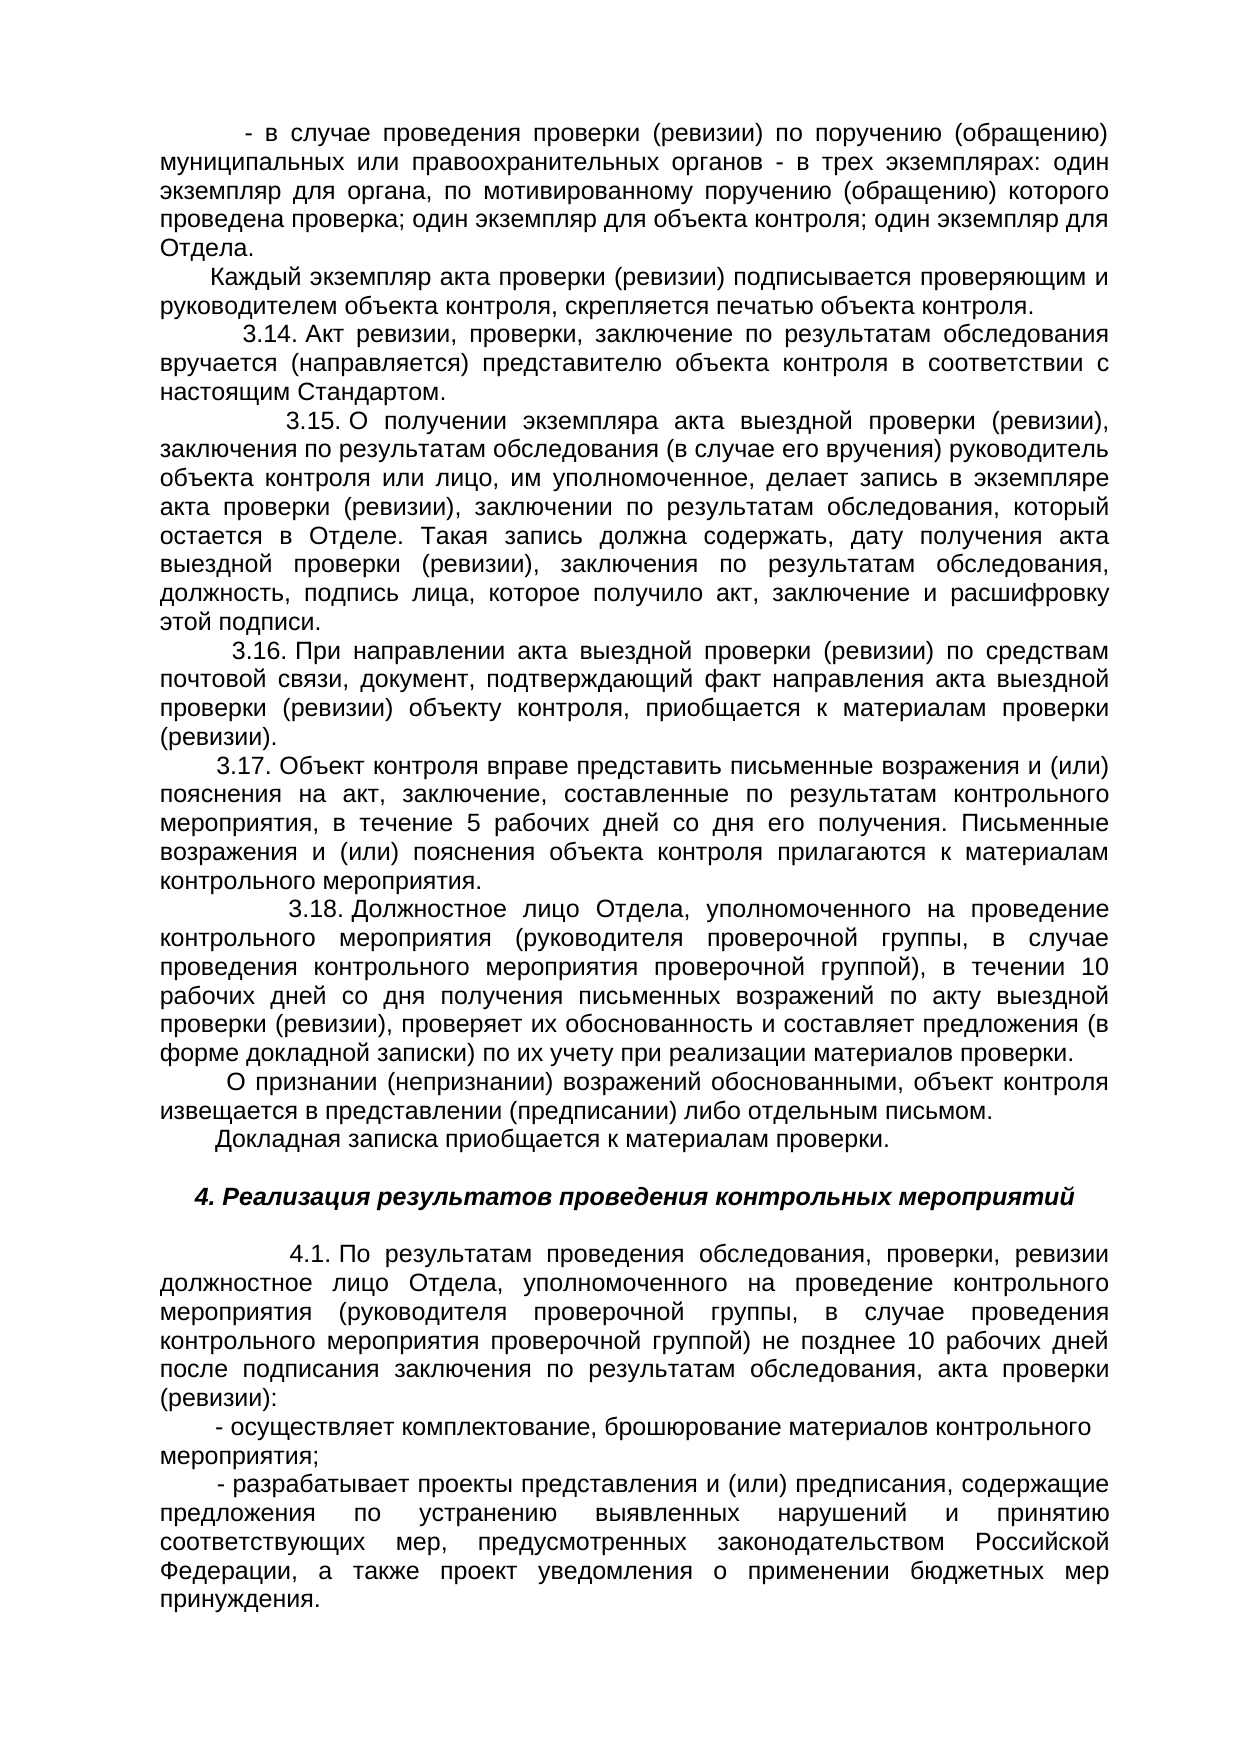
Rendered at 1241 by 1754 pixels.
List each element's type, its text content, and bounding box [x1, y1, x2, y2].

text 4.1. По результатам проведения обследования, проверки, ревизии должностное лицо Отдела, уполномоченного на проведение контрольного мероприятия (руководителя проверочной группы, в случае проведения контрольного мероприятия проверочной группой) не позднее 10 рабочих дней после подписания заключения по результатам обследования, акта проверки (ревизии): [159, 1239, 1110, 1412]
text Докладная записка приобщается к материалам проверки. [159, 1124, 1110, 1153]
text - в случае проведения проверки (ревизии) по поручению (обращению) муниципальных или правоохранительных органов - в трех экземплярах: один экземпляр для органа, по мотивированному поручению (обращению) которого проведена проверка; один экземпляр для объекта контроля; один экземпляр для Отдела. [159, 118, 1110, 262]
text - разрабатывает проекты представления и (или) предписания, содержащие предложения по устранению выявленных нарушений и принятию соответствующих мер, предусмотренных законодательством Российской Федерации, а также проект уведомления о применении бюджетных мер принуждения. [159, 1469, 1110, 1613]
text О признании (непризнании) возражений обоснованными, объект контроля извещается в представлении (предписании) либо отдельным письмом. [159, 1067, 1110, 1124]
text 3.16. При направлении акта выездной проверки (ревизии) по средствам почтовой связи, документ, подтверждающий факт направления акта выездной проверки (ревизии) объекту контроля, приобщается к материалам проверки (ревизии). [159, 636, 1110, 751]
text Каждый экземпляр акта проверки (ревизии) подписывается проверяющим и руководителем объекта контроля, скрепляется печатью объекта контроля. [159, 262, 1110, 319]
text - осуществляет комплектование, брошюрование материалов контрольного мероприятия; [159, 1412, 1110, 1469]
text 3.18. Должностное лицо Отдела, уполномоченного на проведение контрольного мероприятия (руководителя проверочной группы, в случае проведения контрольного мероприятия проверочной группой), в течении 10 рабочих дней со дня получения письменных возражений по акту выездной проверки (ревизии), проверяет их обоснованность и составляет предложения (в форме докладной записки) по их учету при реализации материалов проверки. [159, 894, 1110, 1067]
text 3.15. О получении экземпляра акта выездной проверки (ревизии), заключения по результатам обследования (в случае его вручения) руководитель объекта контроля или лицо, им уполномоченное, делает запись в экземпляре акта проверки (ревизии), заключении по результатам обследования, который остается в Отделе. Такая запись должна содержать, дату получения акта выездной проверки (ревизии), заключения по результатам обследования, должность, подпись лица, которое получило акт, заключение и расшифровку этой подписи. [159, 406, 1110, 636]
text 3.17. Объект контроля вправе представить письменные возражения и (или) пояснения на акт, заключение, составленные по результатам контрольного мероприятия, в течение 5 рабочих дней со дня его получения. Письменные возражения и (или) пояснения объекта контроля прилагаются к материалам контрольного мероприятия. [159, 751, 1110, 894]
text 4. Реализация результатов проведения контрольных мероприятий [159, 1182, 1110, 1211]
text 3.14. Акт ревизии, проверки, заключение по результатам обследования вручается (направляется) представителю объекта контроля в соответствии с настоящим Стандартом. [159, 319, 1110, 406]
